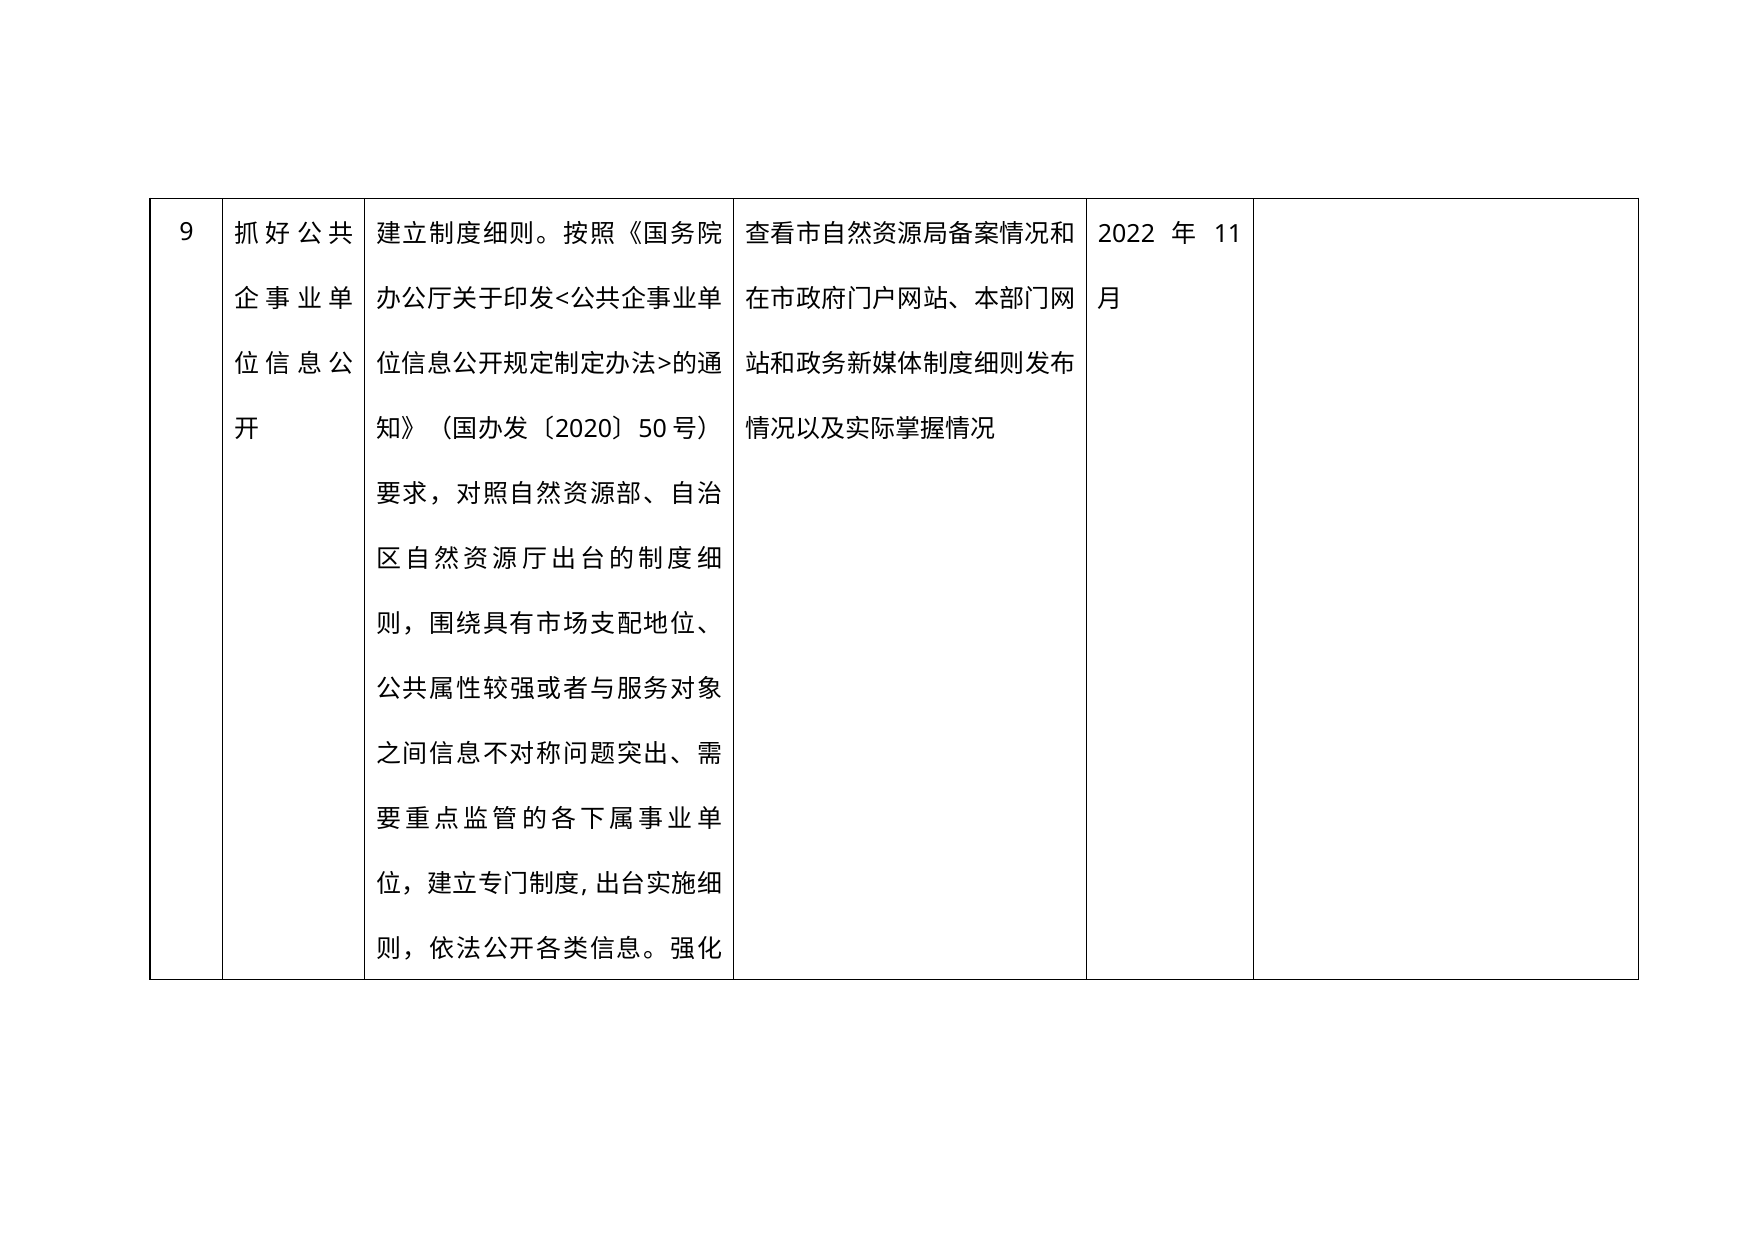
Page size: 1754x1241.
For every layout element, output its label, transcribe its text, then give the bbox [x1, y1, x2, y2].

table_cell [365, 199, 733, 979]
table_cell 抓好公共企事业单位信息公开 [223, 199, 364, 979]
table_cell 2022年11月 [1087, 199, 1253, 979]
table_cell 9 [151, 199, 222, 979]
table_cell [1254, 199, 1638, 979]
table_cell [734, 199, 1086, 979]
